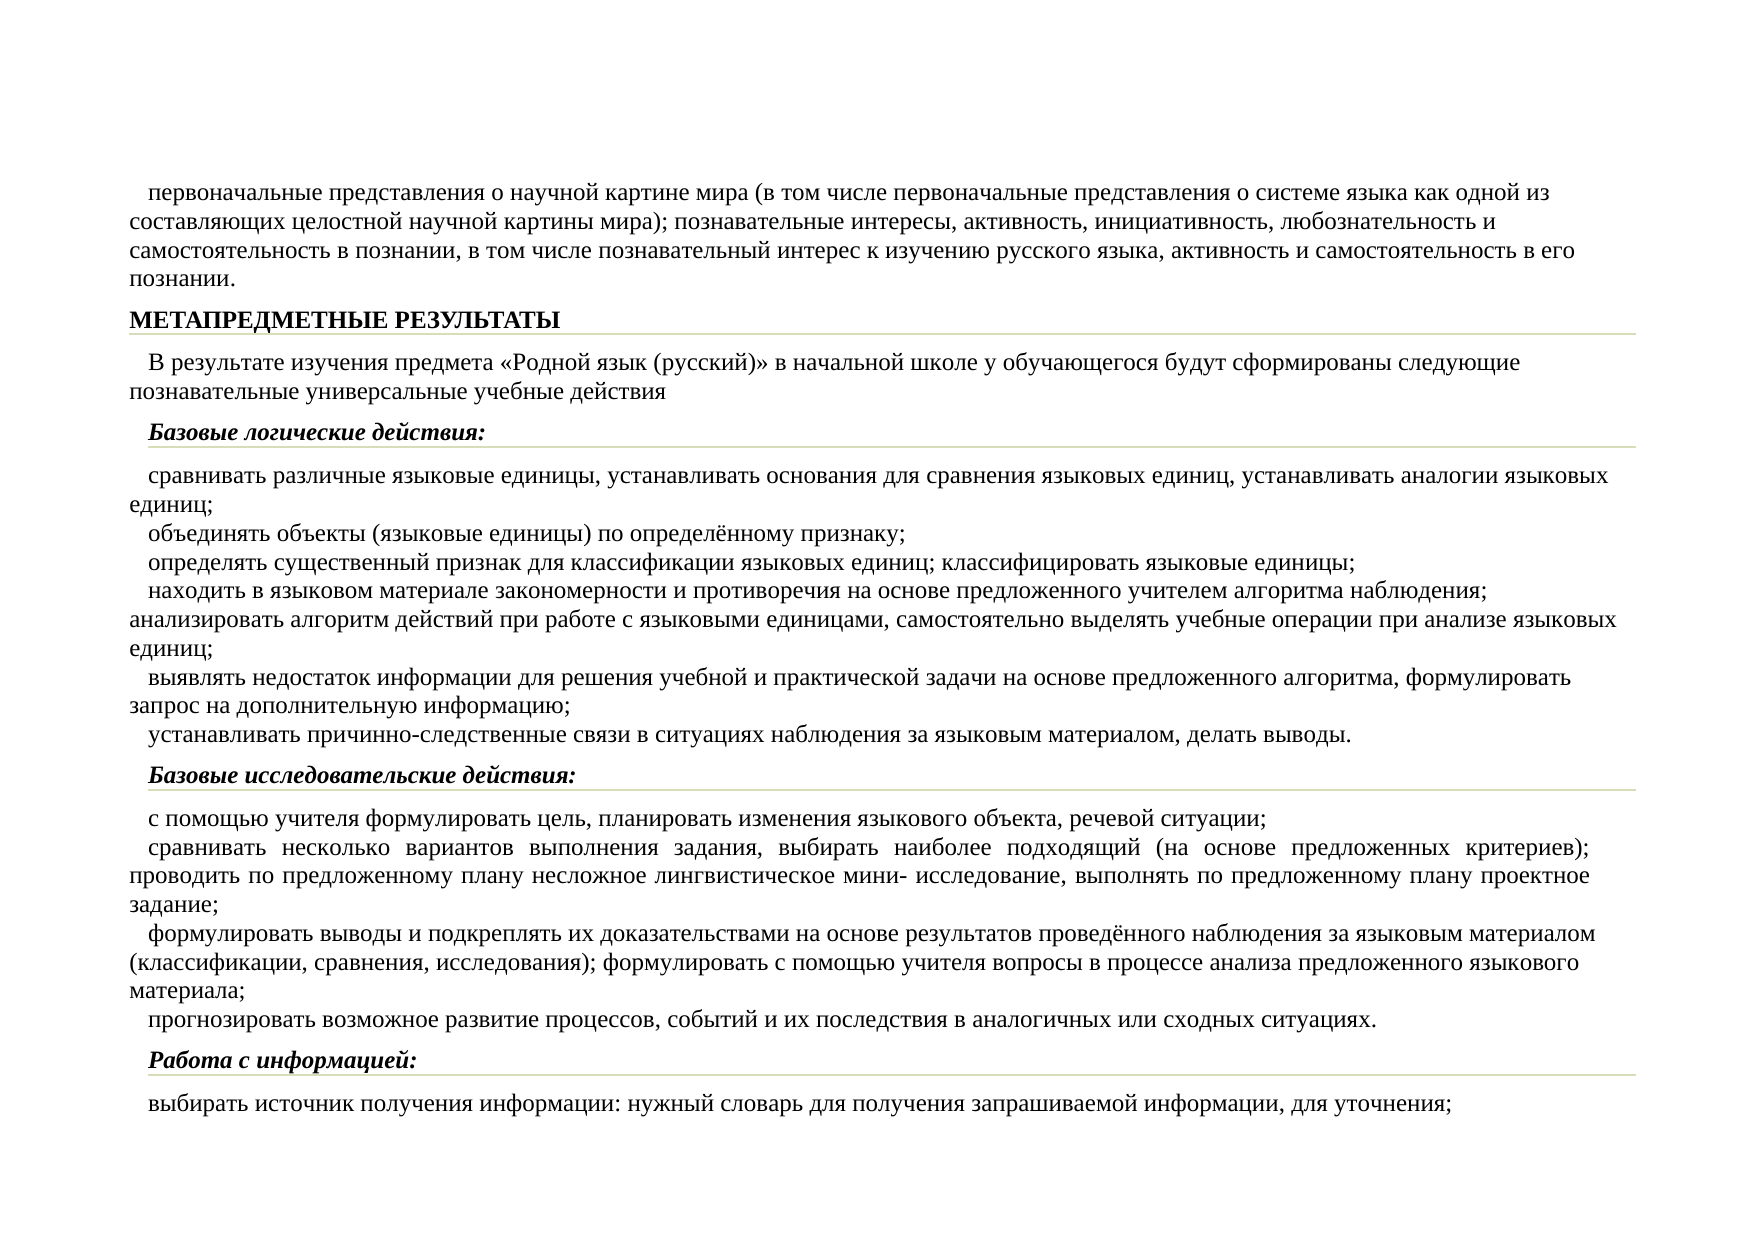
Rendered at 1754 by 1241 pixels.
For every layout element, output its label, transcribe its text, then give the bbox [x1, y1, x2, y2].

text определять существенный признак для классификации языковых единиц; классифицировать языковые единицы; [129, 547, 1617, 575]
text сравнивать несколько вариантов выполнения задания, выбирать наиболее подходящий (на основе предложенных критериев); проводить по предложенному плану несложное лингвистическое мини- исследование, выполнять по предложенному плану проектное задание; [129, 832, 1591, 918]
text Работа с информацией: [148, 1046, 1636, 1074]
text Базовые логические действия: [148, 417, 1636, 446]
text первоначальные представления о научной картине мира (в том числе первоначальные представления о системе языка как одной из составляющих целостной научной картины мира); познавательные интересы, активность, инициативность, любознательность и самостоятельность в познании, в том числе познавательный интерес к изучению русского языка, активность и самостоятельность в его познании. [129, 177, 1636, 292]
text сравнивать различные языковые единицы, устанавливать основания для сравнения языковых единиц, устанавливать аналогии языковых единиц; [129, 460, 1617, 518]
text выбирать источник получения информации: нужный словарь для получения запрашиваемой информации, для уточнения; [129, 1088, 1636, 1117]
text МЕТАПРЕДМЕТНЫЕ РЕЗУЛЬТАТЫ [129, 305, 1636, 333]
text устанавливать причинно-следственные связи в ситуациях наблюдения за языковым материалом, делать выводы. [129, 719, 1636, 748]
text Базовые исследовательские действия: [148, 760, 1636, 789]
text находить в языковом материале закономерности и противоречия на основе предложенного учителем алгоритма наблюдения; анализировать алгоритм действий при работе с языковыми единицами, самостоятельно выделять учебные операции при анализе языковых единиц; [129, 575, 1636, 662]
text выявлять недостаток информации для решения учебной и практической задачи на основе предложенного алгоритма, формулировать запрос на дополнительную информацию; [129, 662, 1636, 719]
text В результате изучения предмета «Родной язык (русский)» в начальной школе у обучающегося будут сформированы следующие познавательные универсальные учебные действия [129, 347, 1636, 405]
text формулировать выводы и подкреплять их доказательствами на основе результатов проведённого наблюдения за языковым материалом (классификации, сравнения, исследования); формулировать с помощью учителя вопросы в процессе анализа предложенного языкового материала; [129, 918, 1636, 1004]
text объединять объекты (языковые единицы) по определённому признаку; [148, 518, 1636, 547]
text с помощью учителя формулировать цель, планировать изменения языкового объекта, речевой ситуации; [129, 803, 1636, 832]
text прогнозировать возможное развитие процессов, событий и их последствия в аналогичных или сходных ситуациях. [129, 1004, 1636, 1033]
